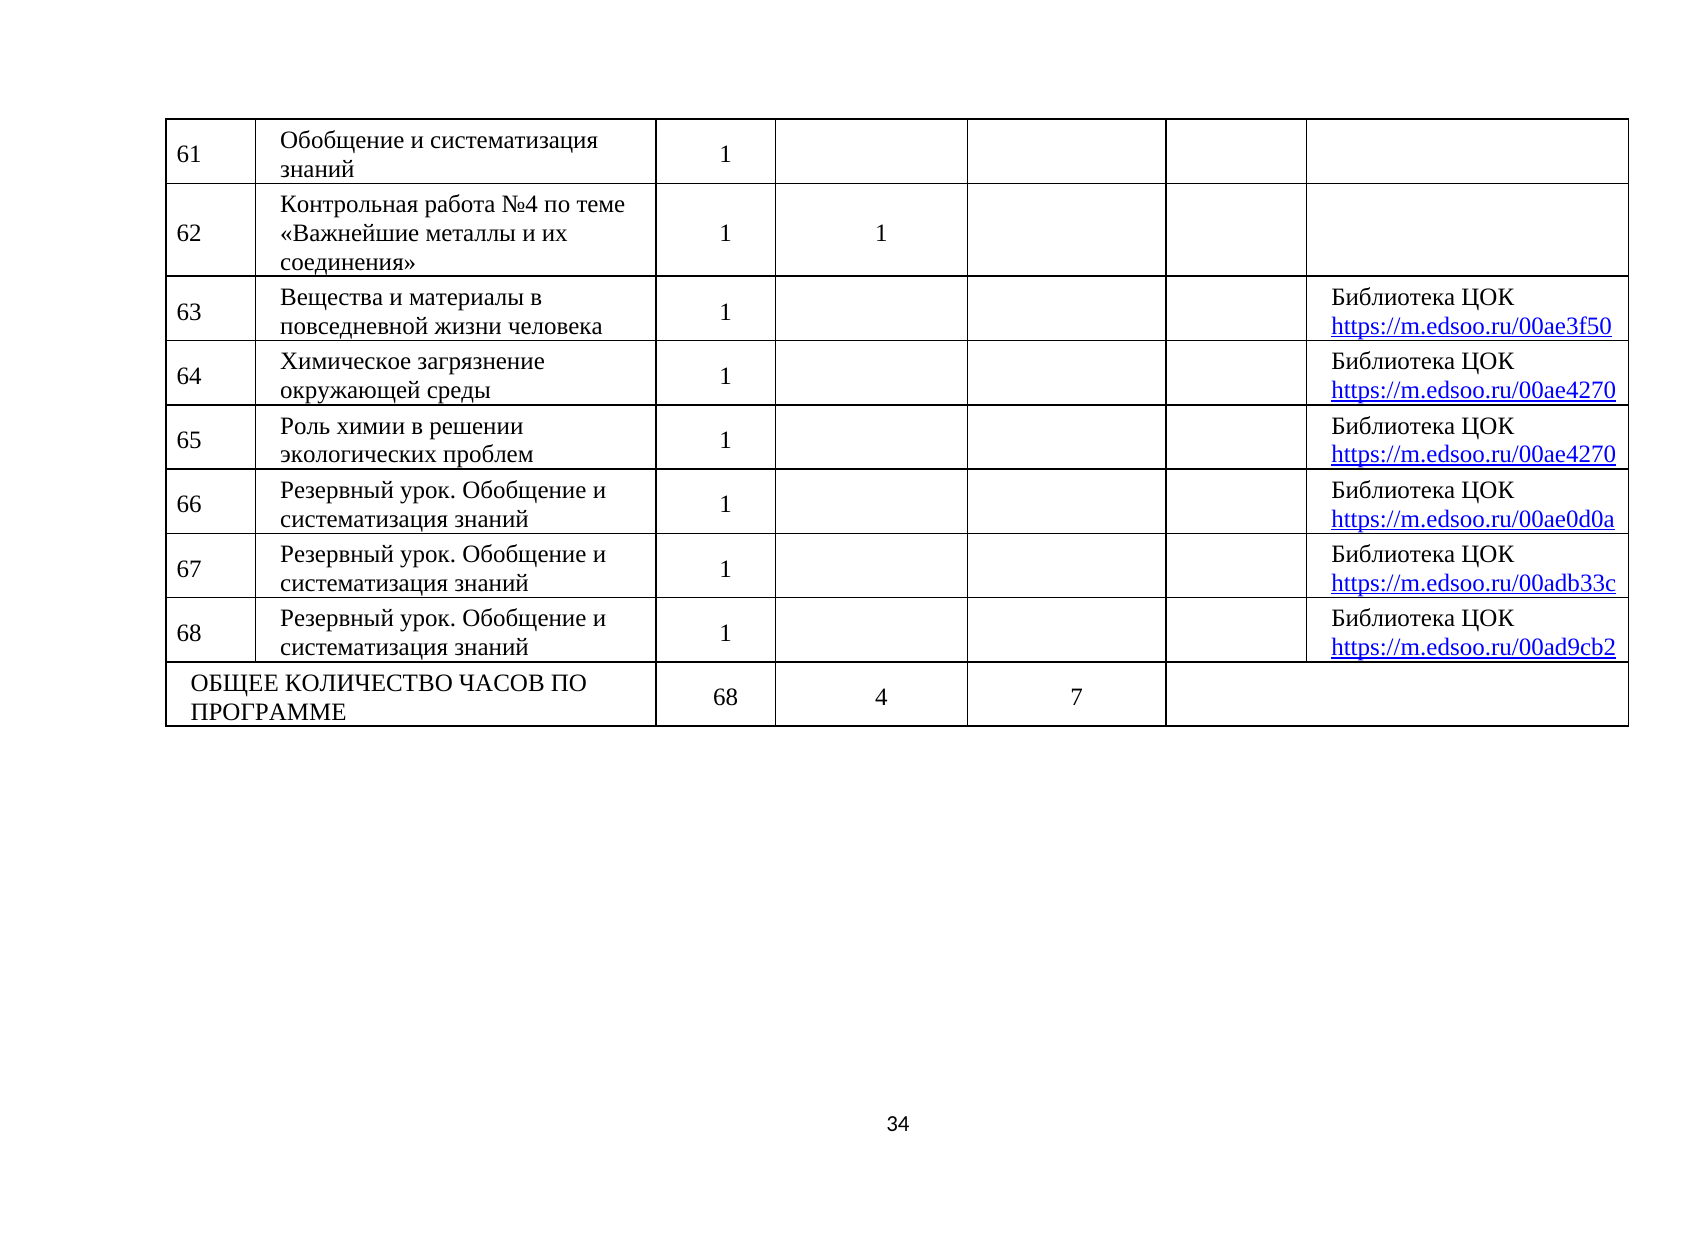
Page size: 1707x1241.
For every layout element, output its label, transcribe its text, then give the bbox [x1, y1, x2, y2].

table_cell Библиотека ЦОК https://m.edsoo.ru/00ad9cb2 [1307, 598, 1628, 661]
table_cell [1307, 184, 1628, 275]
table_cell [776, 470, 967, 532]
table_cell [776, 120, 967, 182]
table_cell Роль химии в решении экологических проблем [256, 406, 655, 468]
table_cell 1 [657, 470, 775, 532]
table_cell Обобщение и систематизация знаний [256, 120, 655, 182]
table_cell 7 [968, 663, 1165, 725]
table_cell [776, 277, 967, 340]
table_cell Библиотека ЦОК https://m.edsoo.ru/00adb33c [1307, 534, 1628, 597]
table_cell [968, 406, 1165, 468]
table_cell [1167, 277, 1306, 340]
table_cell [776, 406, 967, 468]
table_cell 64 [167, 341, 255, 404]
table_cell Контрольная работа №4 по теме «Важнейшие металлы и их соединения» [256, 184, 655, 275]
table_cell Резервный урок. Обобщение и систематизация знаний [256, 598, 655, 661]
table_cell Библиотека ЦОК https://m.edsoo.ru/00ae0d0a [1307, 470, 1628, 532]
table_cell [776, 598, 967, 661]
table_cell [1167, 341, 1306, 404]
table_cell 67 [167, 534, 255, 597]
table_cell [1167, 406, 1306, 468]
table_cell [776, 341, 967, 404]
table_cell [968, 184, 1165, 275]
table_cell Библиотека ЦОК https://m.edsoo.ru/00ae3f50 [1307, 277, 1628, 340]
table_cell 68 [167, 598, 255, 661]
table_cell [968, 341, 1165, 404]
table_cell 1 [657, 120, 775, 182]
table_cell [776, 534, 967, 597]
table_cell 1 [657, 534, 775, 597]
table_cell 1 [657, 406, 775, 468]
table_cell 1 [657, 277, 775, 340]
table_cell [1167, 470, 1306, 532]
table_cell Библиотека ЦОК https://m.edsoo.ru/00ae4270 [1307, 406, 1628, 468]
table_cell [968, 120, 1165, 182]
table_cell 1 [776, 184, 967, 275]
table_cell 63 [167, 277, 255, 340]
table_cell [1307, 120, 1628, 182]
table_cell 66 [167, 470, 255, 532]
table_cell [1167, 184, 1306, 275]
table_cell 1 [657, 184, 775, 275]
table_cell [1167, 120, 1306, 182]
table_cell 1 [657, 341, 775, 404]
table_cell Резервный урок. Обобщение и систематизация знаний [256, 470, 655, 532]
table_cell Вещества и материалы в повседневной жизни человека [256, 277, 655, 340]
table_cell [968, 534, 1165, 597]
table_cell [968, 277, 1165, 340]
table_cell ОБЩЕЕ КОЛИЧЕСТВО ЧАСОВ ПО ПРОГРАММЕ [167, 663, 655, 725]
table_cell 61 [167, 120, 255, 182]
table_cell Химическое загрязнение окружающей среды [256, 341, 655, 404]
table_cell 65 [167, 406, 255, 468]
table_cell [1167, 534, 1306, 597]
table_cell [968, 598, 1165, 661]
table_cell [1167, 663, 1628, 725]
table_cell 1 [657, 598, 775, 661]
table_cell Резервный урок. Обобщение и систематизация знаний [256, 534, 655, 597]
table_cell Библиотека ЦОК https://m.edsoo.ru/00ae4270 [1307, 341, 1628, 404]
table_cell 68 [657, 663, 775, 725]
table_cell [1167, 598, 1306, 661]
table_cell [968, 470, 1165, 532]
table_cell 62 [167, 184, 255, 275]
table_cell 4 [776, 663, 967, 725]
